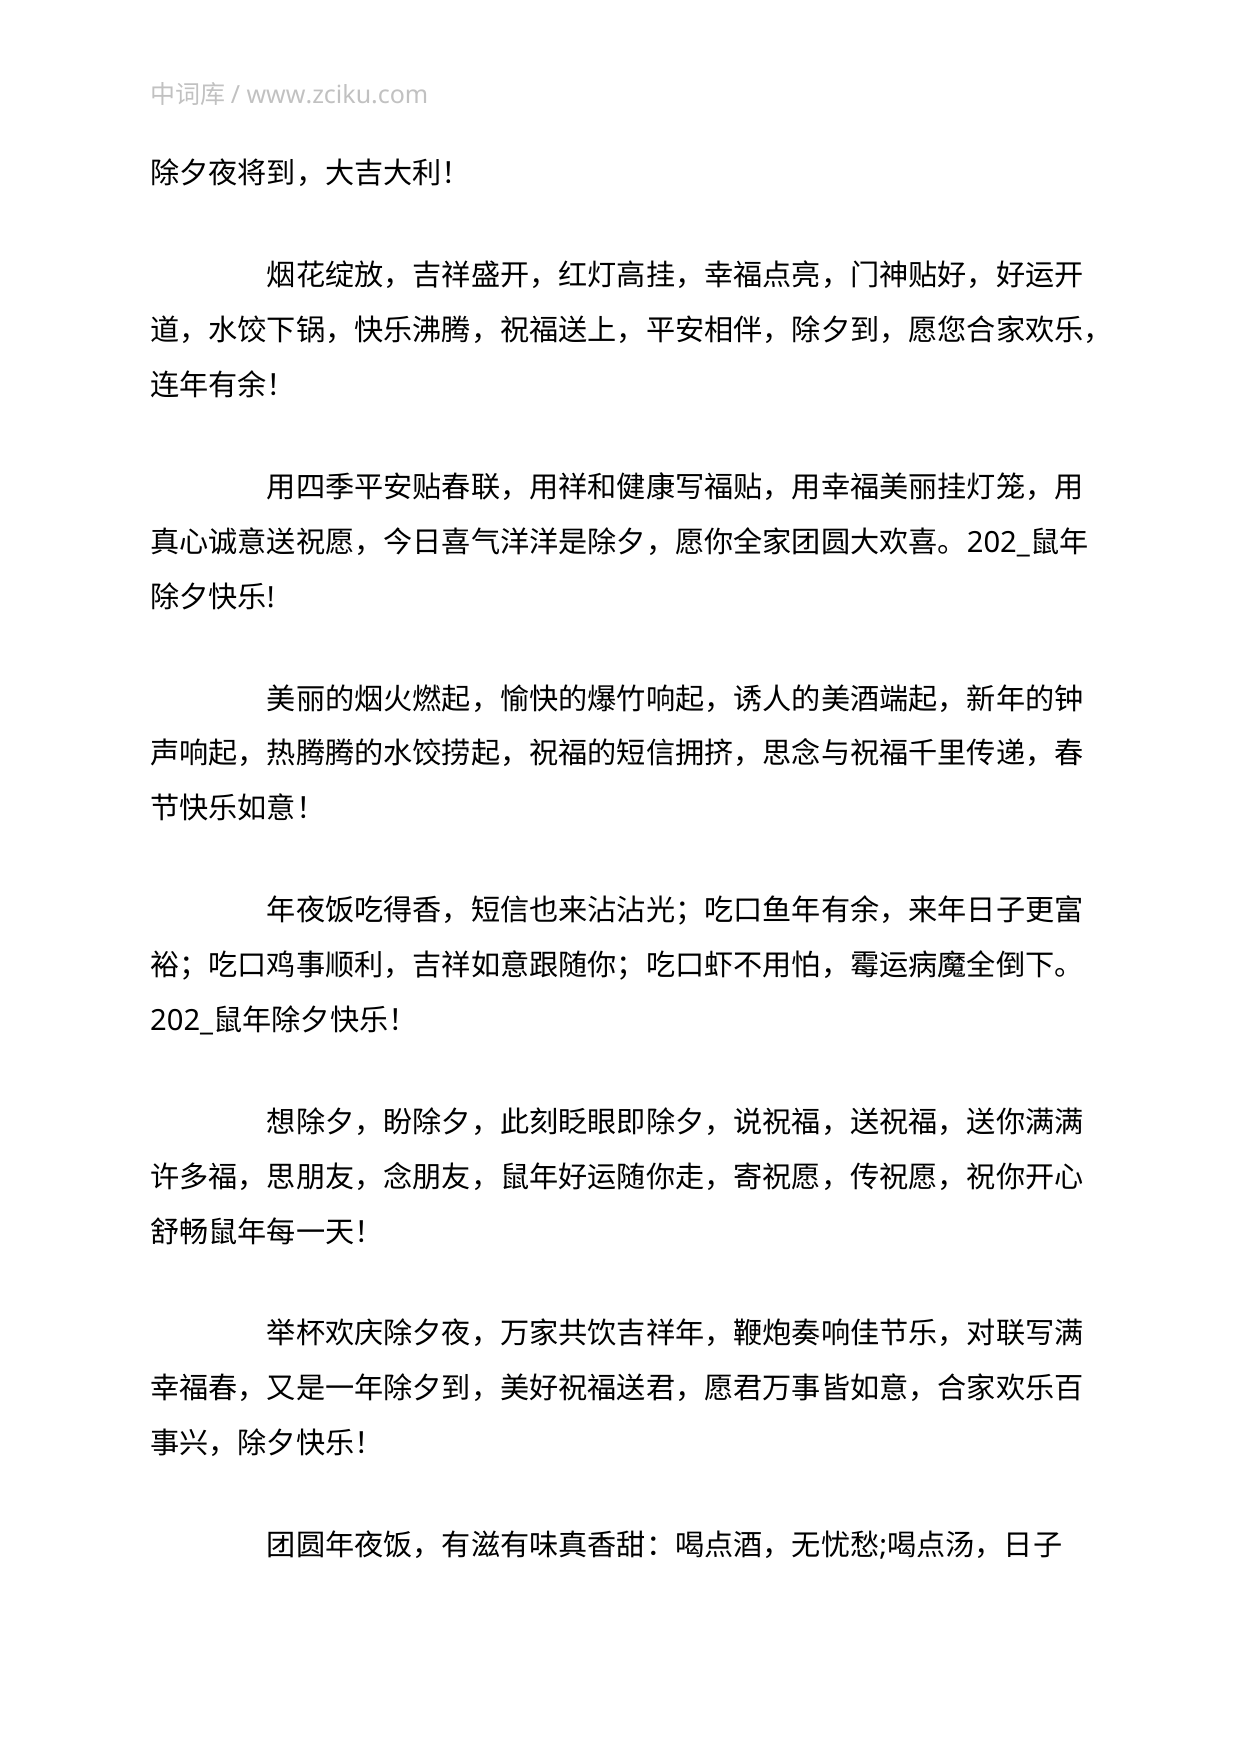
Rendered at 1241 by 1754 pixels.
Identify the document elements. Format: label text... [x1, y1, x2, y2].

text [150, 1522, 1090, 1564]
text 年夜饭吃得香，短信也来沾沾光；吃口鱼年有余，来年日子更富裕；吃口鸡事顺利，吉祥如意跟随你；吃口虾不用怕，霉运病魔全倒下。202_鼠年除夕快乐！ [150, 887, 1090, 1039]
text 美丽的烟火燃起，愉快的爆竹响起，诱人的美酒端起，新年的钟声响起，热腾腾的水饺捞起，祝福的短信拥挤，思念与祝福千里传递，春节快乐如意！ [150, 675, 1090, 827]
text 想除夕，盼除夕，此刻眨眼即除夕，说祝福，送祝福，送你满满许多福，思朋友，念朋友，鼠年好运随你走，寄祝愿，传祝愿，祝你开心舒畅鼠年每一天！ [150, 1098, 1090, 1251]
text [150, 150, 1090, 192]
text 烟花绽放，吉祥盛开，红灯高挂，幸福点亮，门神贴好，好运开道，水饺下锅，快乐沸腾，祝福送上，平安相伴，除夕到，愿您合家欢乐，连年有余！ [150, 252, 1090, 404]
text 举杯欢庆除夕夜，万家共饮吉祥年，鞭炮奏响佳节乐，对联写满幸福春，又是一年除夕到，美好祝福送君，愿君万事皆如意，合家欢乐百事兴，除夕快乐！ [150, 1310, 1090, 1462]
text 用四季平安贴春联，用祥和健康写福贴，用幸福美丽挂灯笼，用真心诚意送祝愿，今日喜气洋洋是除夕，愿你全家团圆大欢喜。202_鼠年除夕快乐! [150, 463, 1090, 616]
